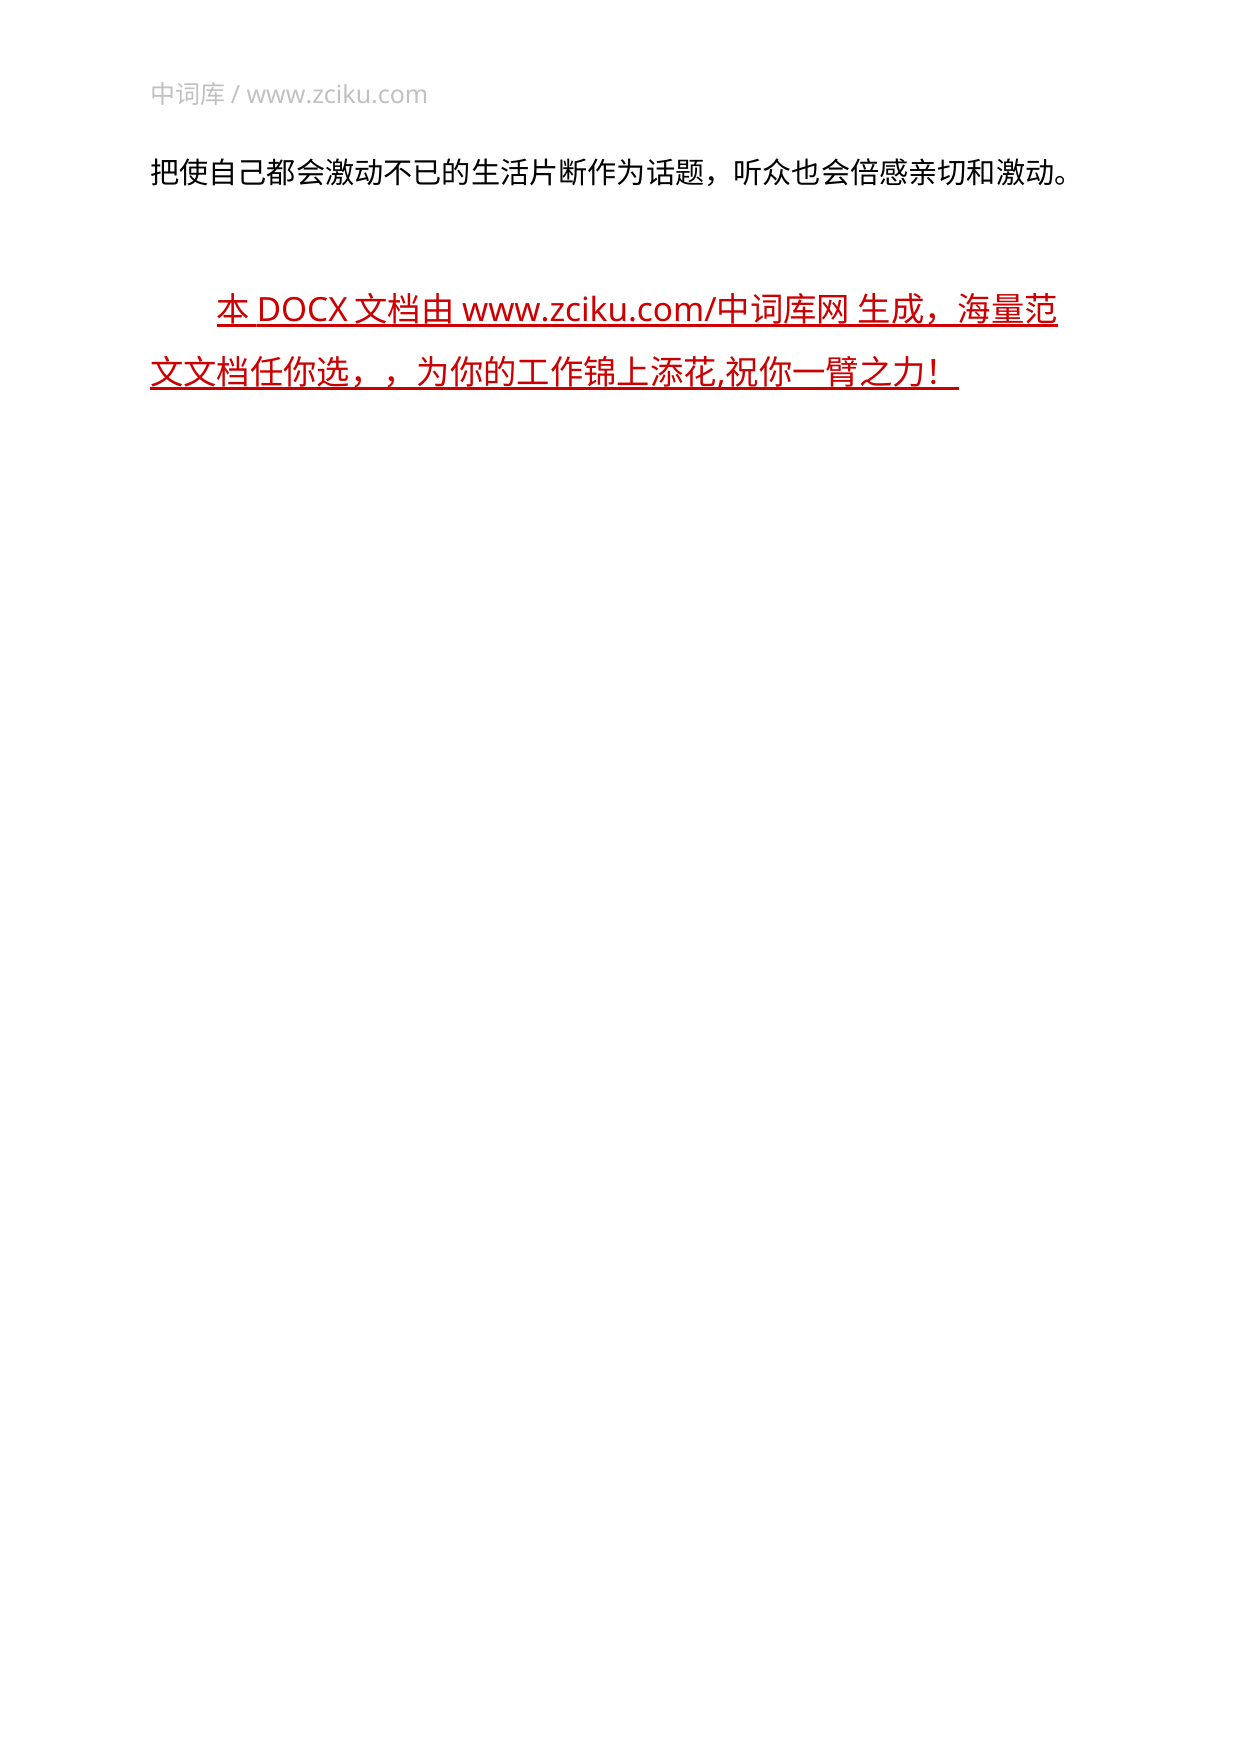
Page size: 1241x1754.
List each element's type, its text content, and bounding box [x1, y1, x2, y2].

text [150, 150, 1090, 192]
text 本DOCX文档由 www.zciku.com/中词库网 生成，海量范文文档任你选，，为你的工作锦上添花,祝你一臂之力！ [150, 283, 1090, 394]
